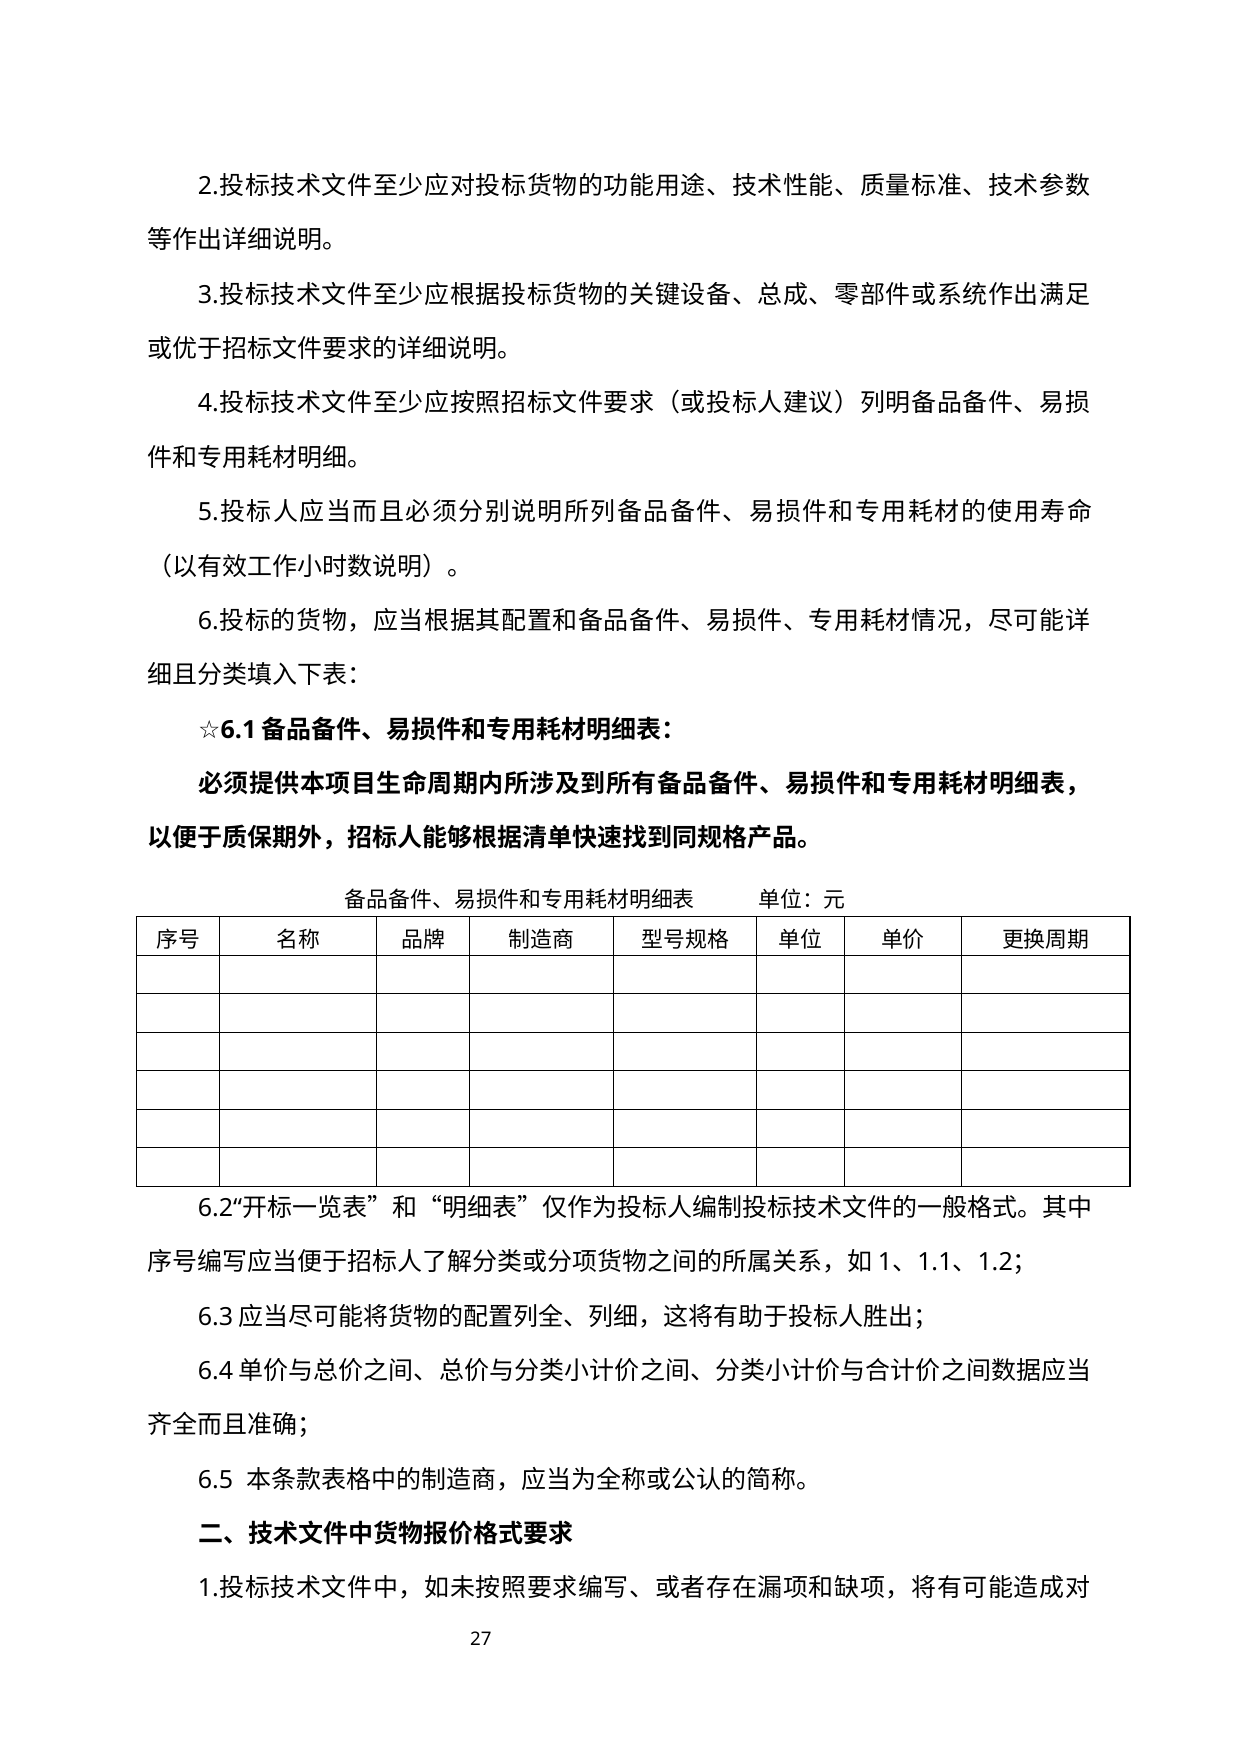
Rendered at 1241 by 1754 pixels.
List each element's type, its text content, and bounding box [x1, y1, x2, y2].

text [148, 1568, 1092, 1604]
text 5.投标人应当而且必须分别说明所列备品备件、易损件和专用耗材的使用寿命（以有效工作小时数说明）。 [148, 492, 1092, 582]
table_cell [614, 1071, 756, 1109]
table_cell [757, 994, 844, 1032]
table_cell [377, 1110, 469, 1147]
table_cell [614, 1110, 756, 1147]
table_cell [470, 1033, 613, 1070]
table_cell [470, 1071, 613, 1109]
table_cell [137, 956, 219, 993]
table_header 制造商 [470, 917, 613, 954]
text 6.2“开标一览表”和“明细表”仅作为投标人编制投标技术文件的一般格式。其中序号编写应当便于招标人了解分类或分项货物之间的所属关系，如1、1.1、1.2； [148, 1187, 1092, 1278]
table_cell [962, 1071, 1129, 1109]
table_cell [757, 1071, 844, 1109]
table_header 更换周期 [962, 917, 1129, 954]
table_cell [962, 1148, 1129, 1186]
table_cell [845, 1033, 961, 1070]
table_cell [845, 1148, 961, 1186]
text 6.5 本条款表格中的制造商，应当为全称或公认的简称。 [148, 1459, 1092, 1495]
table_cell [377, 956, 469, 993]
table_cell [137, 1110, 219, 1147]
table_cell [470, 1110, 613, 1147]
text 6.4单价与总价之间、总价与分类小计价之间、分类小计价与合计价之间数据应当齐全而且准确； [148, 1350, 1092, 1441]
table_cell [845, 956, 961, 993]
table_cell [220, 1110, 376, 1147]
table_cell [137, 994, 219, 1032]
table_cell [470, 994, 613, 1032]
table_cell [614, 956, 756, 993]
table_cell [962, 956, 1129, 993]
table_header 名称 [220, 917, 376, 954]
table_cell [845, 1071, 961, 1109]
table_cell [757, 1033, 844, 1070]
text 6.3应当尽可能将货物的配置列全、列细，这将有助于投标人胜出； [148, 1296, 1092, 1332]
table_cell [137, 1148, 219, 1186]
table_cell [470, 956, 613, 993]
table_cell [220, 994, 376, 1032]
table_header 单价 [845, 917, 961, 954]
table_cell [614, 994, 756, 1032]
table_cell [757, 1148, 844, 1186]
table_cell [757, 956, 844, 993]
text 4.投标技术文件至少应按照招标文件要求（或投标人建议）列明备品备件、易损件和专用耗材明细。 [148, 383, 1092, 473]
table_cell [377, 1033, 469, 1070]
table_cell [377, 994, 469, 1032]
text 6.投标的货物，应当根据其配置和备品备件、易损件、专用耗材情况，尽可能详细且分类填入下表： [148, 600, 1092, 691]
text 备品备件、易损件和专用耗材明细表 单位：元 [148, 872, 1092, 916]
table_header 单位 [757, 917, 844, 954]
table_cell [220, 956, 376, 993]
text 必须提供本项目生命周期内所涉及到所有备品备件、易损件和专用耗材明细表，以便于质保期外，招标人能够根据清单快速找到同规格产品。 [148, 763, 1092, 854]
table_header 品牌 [377, 917, 469, 954]
table_cell [614, 1033, 756, 1070]
table_cell [962, 1033, 1129, 1070]
table_cell [137, 1071, 219, 1109]
table_cell [845, 994, 961, 1032]
table_cell [470, 1148, 613, 1186]
text 2.投标技术文件至少应对投标货物的功能用途、技术性能、质量标准、技术参数等作出详细说明。 [148, 165, 1092, 256]
text 3.投标技术文件至少应根据投标货物的关键设备、总成、零部件或系统作出满足或优于招标文件要求的详细说明。 [148, 274, 1092, 365]
table_cell [962, 1110, 1129, 1147]
table_cell [377, 1071, 469, 1109]
table_cell [962, 994, 1129, 1032]
table_cell [220, 1148, 376, 1186]
text 二、技术文件中货物报价格式要求 [148, 1513, 1092, 1550]
table_cell [845, 1110, 961, 1147]
text ☆6.1备品备件、易损件和专用耗材明细表： [148, 709, 1092, 745]
table_cell [220, 1071, 376, 1109]
table_header 序号 [137, 917, 219, 954]
table_cell [377, 1148, 469, 1186]
table_cell [614, 1148, 756, 1186]
table_cell [137, 1033, 219, 1070]
table_cell [220, 1033, 376, 1070]
table_cell [757, 1110, 844, 1147]
table_header 型号规格 [614, 917, 756, 954]
